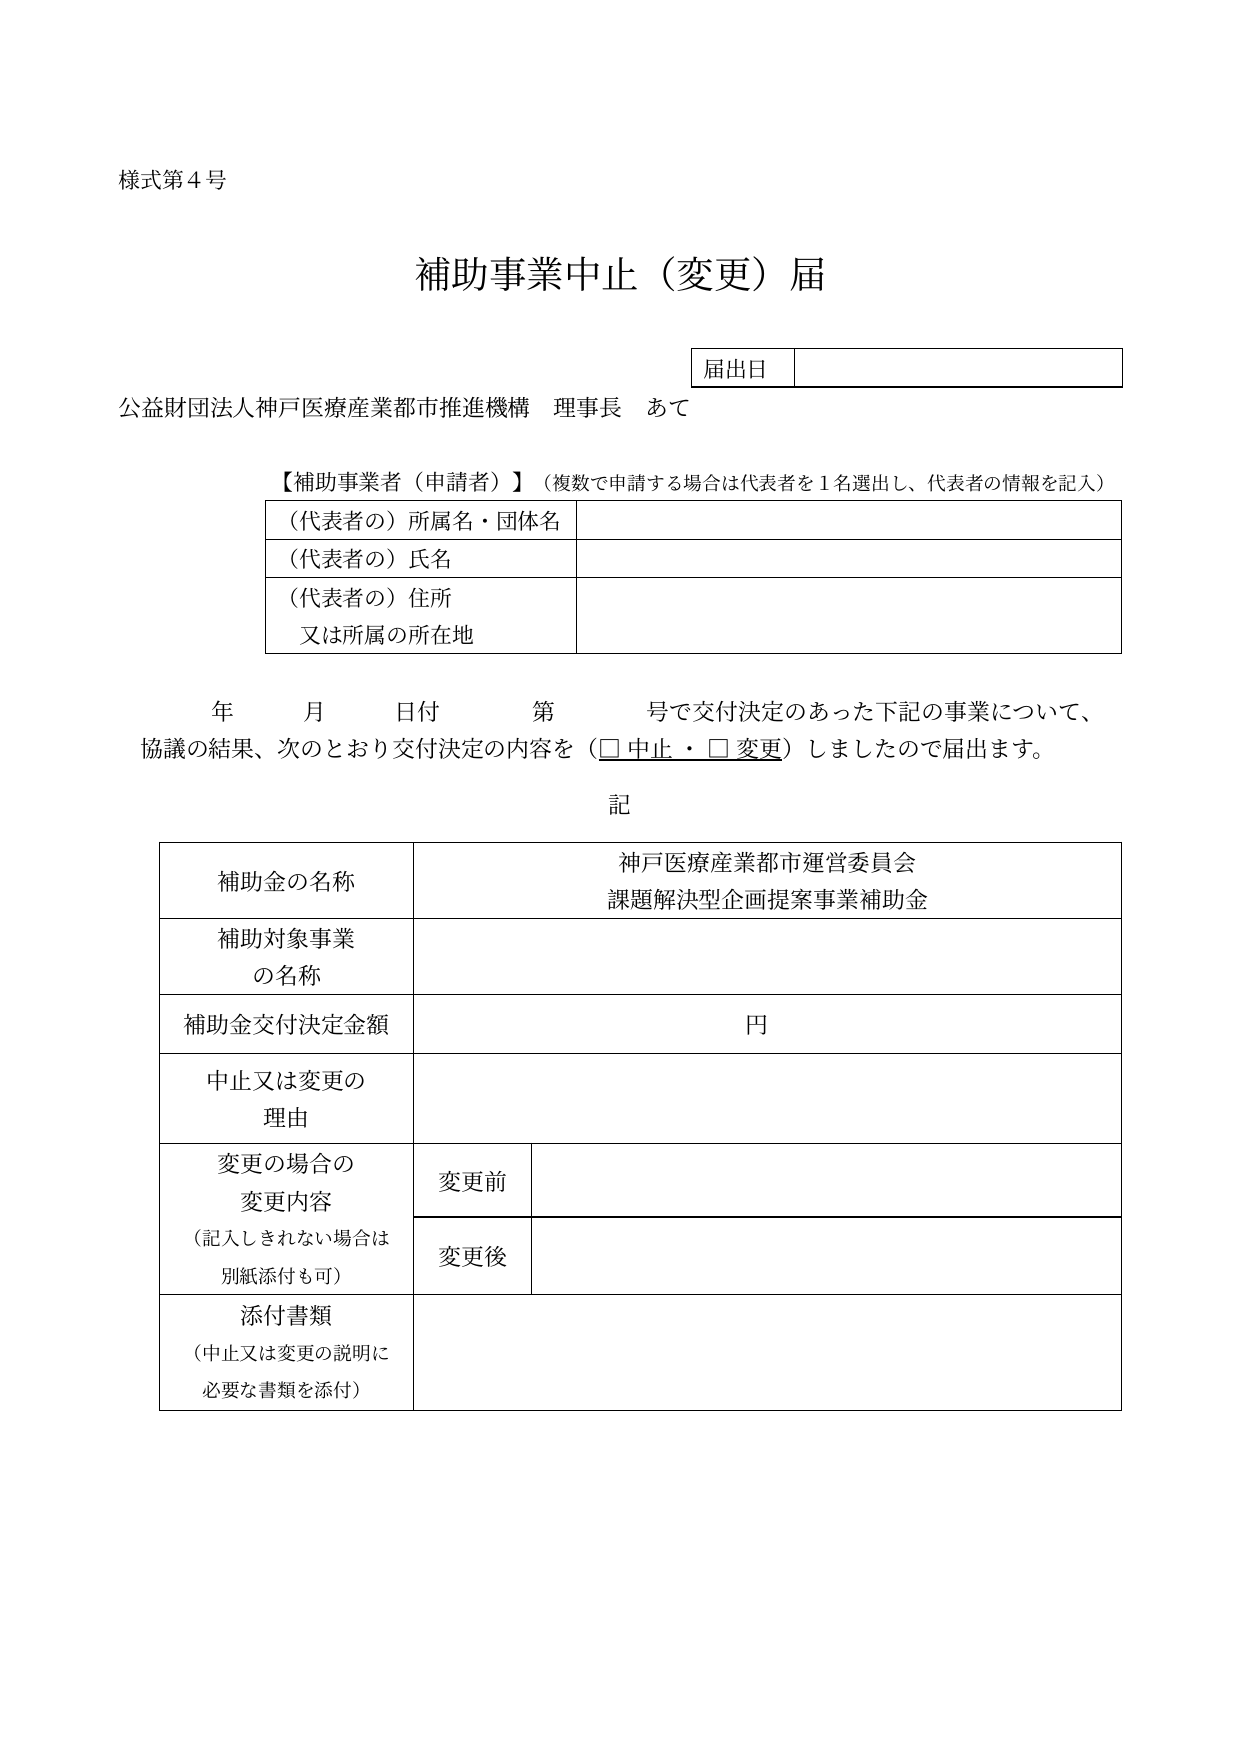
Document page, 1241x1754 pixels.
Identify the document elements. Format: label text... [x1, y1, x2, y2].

table_cell [577, 578, 1121, 653]
table_cell [414, 1054, 1121, 1143]
table_header 届出日 [692, 349, 794, 386]
table_header （代表者の）所属名・団体名 [266, 501, 576, 538]
table_cell 中止又は変更の 理由 [160, 1054, 413, 1143]
table_cell [414, 919, 1121, 994]
text 【補助事業者（申請者）】（複数で申請する場合は代表者を１名選出し、代表者の情報を記入） [118, 462, 1122, 500]
table_header [577, 501, 1121, 538]
table_cell [532, 1218, 1121, 1294]
table_cell [414, 1295, 1121, 1410]
table_cell 補助金交付決定金額 [160, 995, 413, 1053]
table_cell [577, 540, 1121, 577]
table_cell 変更後 [414, 1218, 531, 1294]
table_cell 変更の場合の 変更内容 （記入しきれない場合は 別紙添付も可） [160, 1144, 413, 1294]
table_cell 補助対象事業 の名称 [160, 919, 413, 994]
table_cell [532, 1144, 1121, 1216]
table_cell 円 [414, 995, 1121, 1053]
text 公益財団法人神戸医療産業都市推進機構 理事長 あて [118, 387, 1122, 425]
text 年 月 日付 第 号で交付決定のあった下記の事業について、協議の結果、次のとおり交付決定の内容を（□ 中止 ・ □ 変更）しましたので届出ます。 [118, 692, 1122, 767]
table_cell 変更前 [414, 1144, 531, 1216]
table_header 神戸医療産業都市運営委員会 課題解決型企画提案事業補助金 [414, 843, 1121, 918]
text 記 [118, 785, 1122, 823]
table_header 補助金の名称 [160, 843, 413, 918]
text 様式第４号 [118, 160, 1122, 198]
text 補助事業中止（変更）届 [118, 235, 1122, 310]
table_header [795, 349, 1122, 386]
table_cell （代表者の）住所 又は所属の所在地 [266, 578, 576, 653]
table_cell 添付書類 （中止又は変更の説明に 必要な書類を添付） [160, 1295, 413, 1410]
table_cell （代表者の）氏名 [266, 540, 576, 577]
